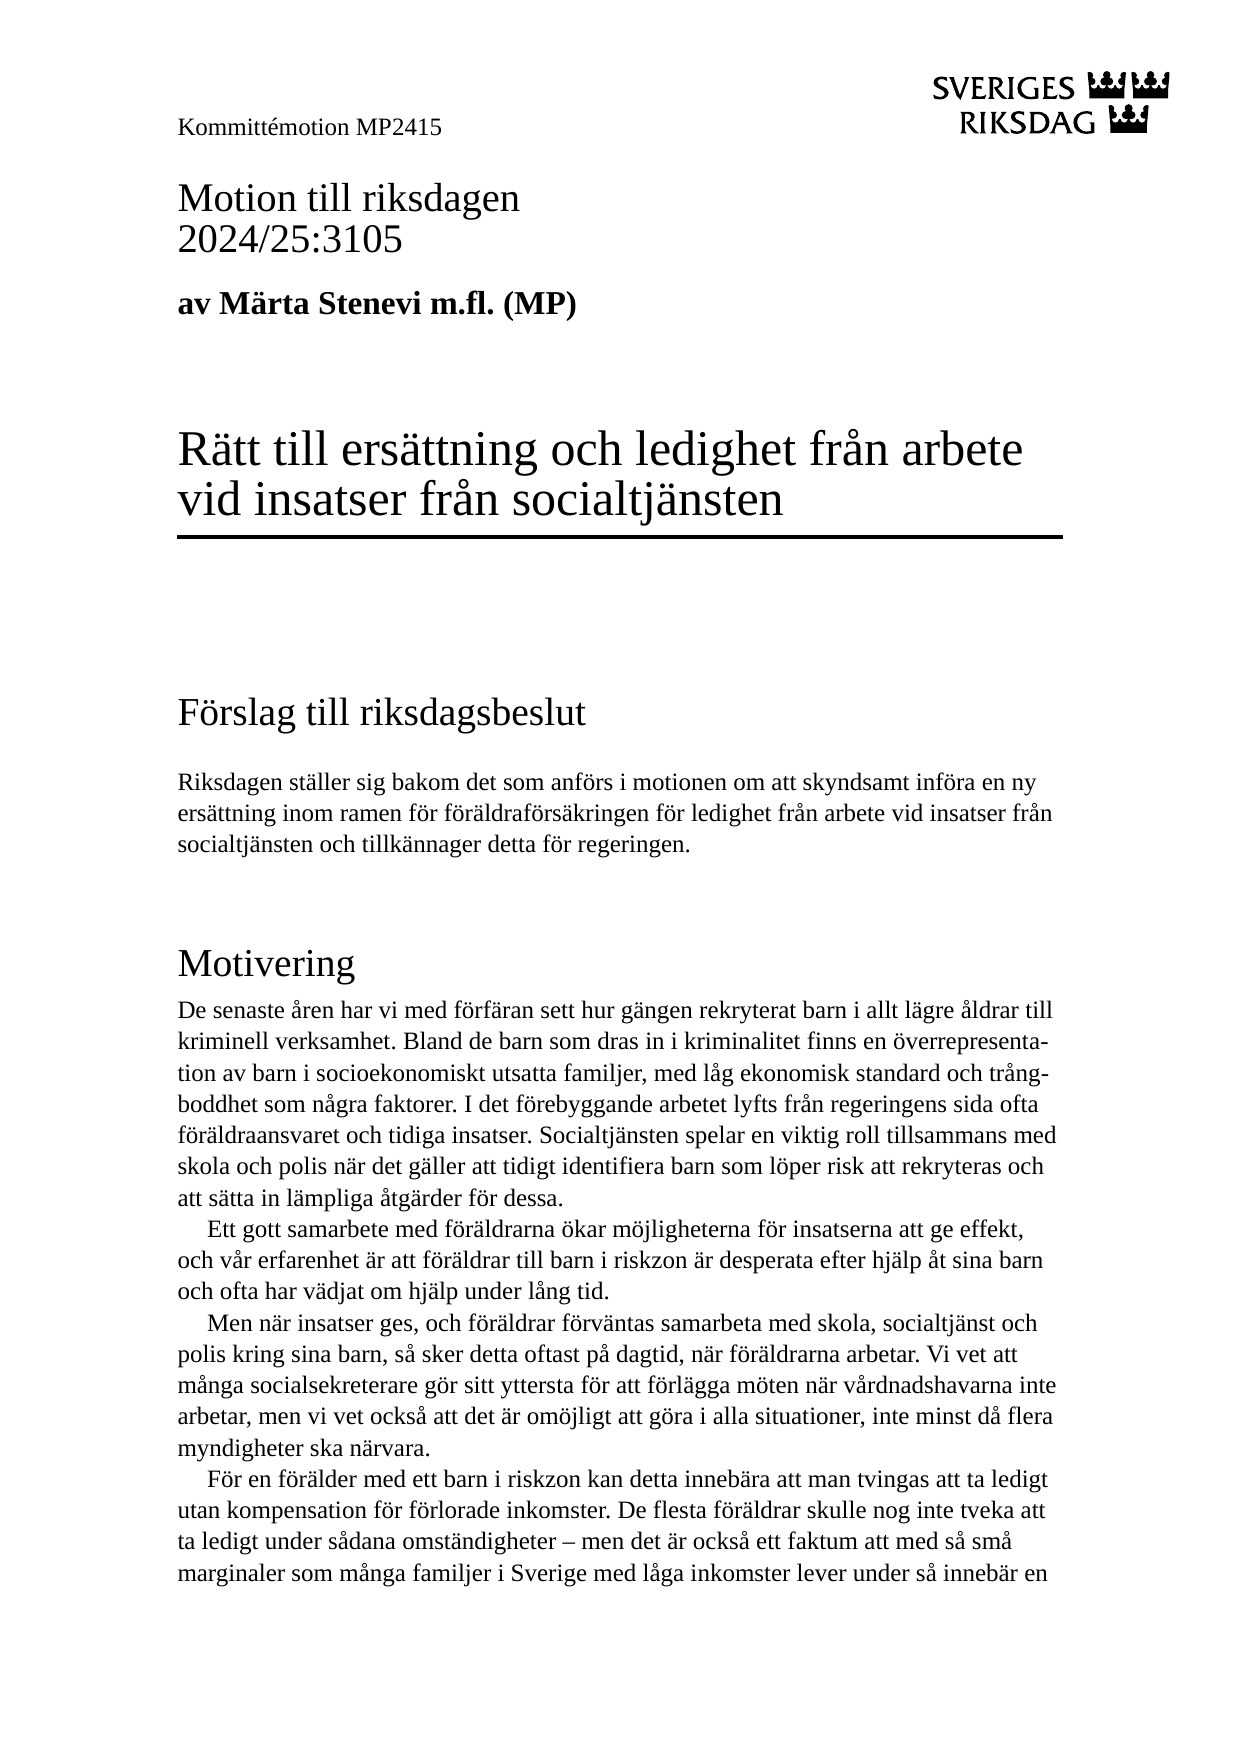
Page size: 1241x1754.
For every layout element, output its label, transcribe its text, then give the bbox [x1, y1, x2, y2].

text Men när insatser ges, och föräldrar förväntas samarbeta med skola, socialtjänst och polis kring sina barn, så sker detta oftast på dagtid, när föräldrarna arbetar. Vi vet att många socialsekreterare gör sitt yttersta för att förlägga möten när vårdnadshavarna inte arbetar, men vi vet också att det är omöjligt att göra i alla situationer, inte minst då flera myndigheter ska närvara. [177, 1305, 1063, 1461]
text De senaste åren har vi med förfäran sett hur gängen rekryterat barn i allt lägre åldrar till kriminell verksamhet. Bland de barn som dras in i kriminalitet finns en överrepresentation av barn i socioekonomiskt utsatta familjer, med låg ekonomisk standard och trångboddhet som några faktorer. I det förebyggande arbetet lyfts från regeringens sida ofta föräldraansvaret och tidiga insatser. Socialtjänsten spelar en viktig roll tillsammans med skola och polis när det gäller att tidigt identifiera barn som löper risk att rekryteras och att sätta in lämpliga åtgärder för dessa. [177, 993, 1063, 1211]
text Ett gott samarbete med föräldrarna ökar möjligheterna för insatserna att ge effekt, och vår erfarenhet är att föräldrar till barn i riskzon är desperata efter hjälp åt sina barn och ofta har vädjat om hjälp under lång tid. [177, 1211, 1063, 1305]
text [177, 1461, 1063, 1586]
